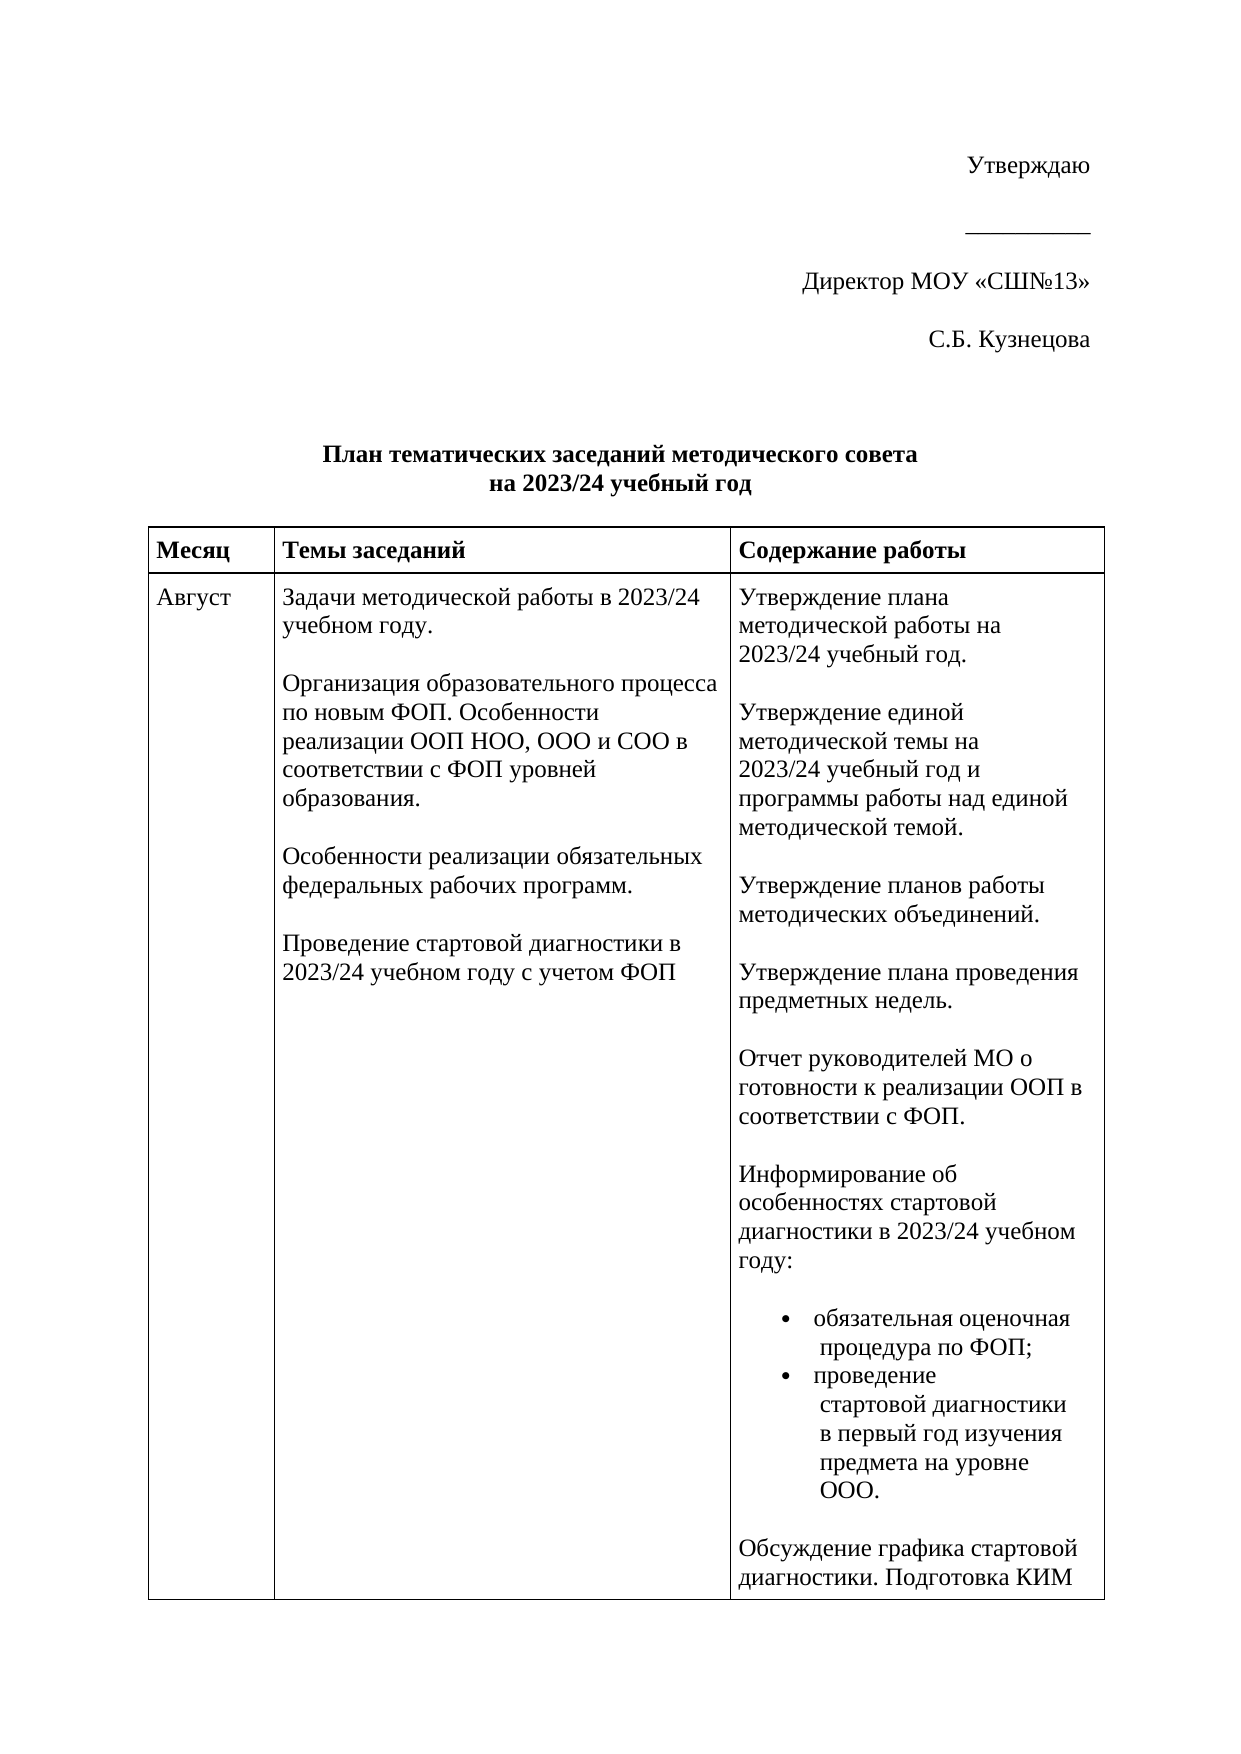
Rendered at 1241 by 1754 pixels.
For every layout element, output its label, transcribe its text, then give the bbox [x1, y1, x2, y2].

table_header Месяц [149, 528, 274, 572]
table_cell Август [149, 574, 274, 1598]
text __________ [150, 208, 1090, 237]
text План тематических заседаний методического совета на 2023/24 учебный год [150, 439, 1090, 497]
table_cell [275, 574, 730, 1598]
text Утверждаю [150, 150, 1090, 179]
table_header Темы заседаний [275, 528, 730, 572]
text Директор МОУ «СШ№13» [150, 266, 1090, 294]
table_header Содержание работы [731, 528, 1104, 572]
text С.Б. Кузнецова [150, 324, 1090, 352]
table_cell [731, 574, 1104, 1598]
